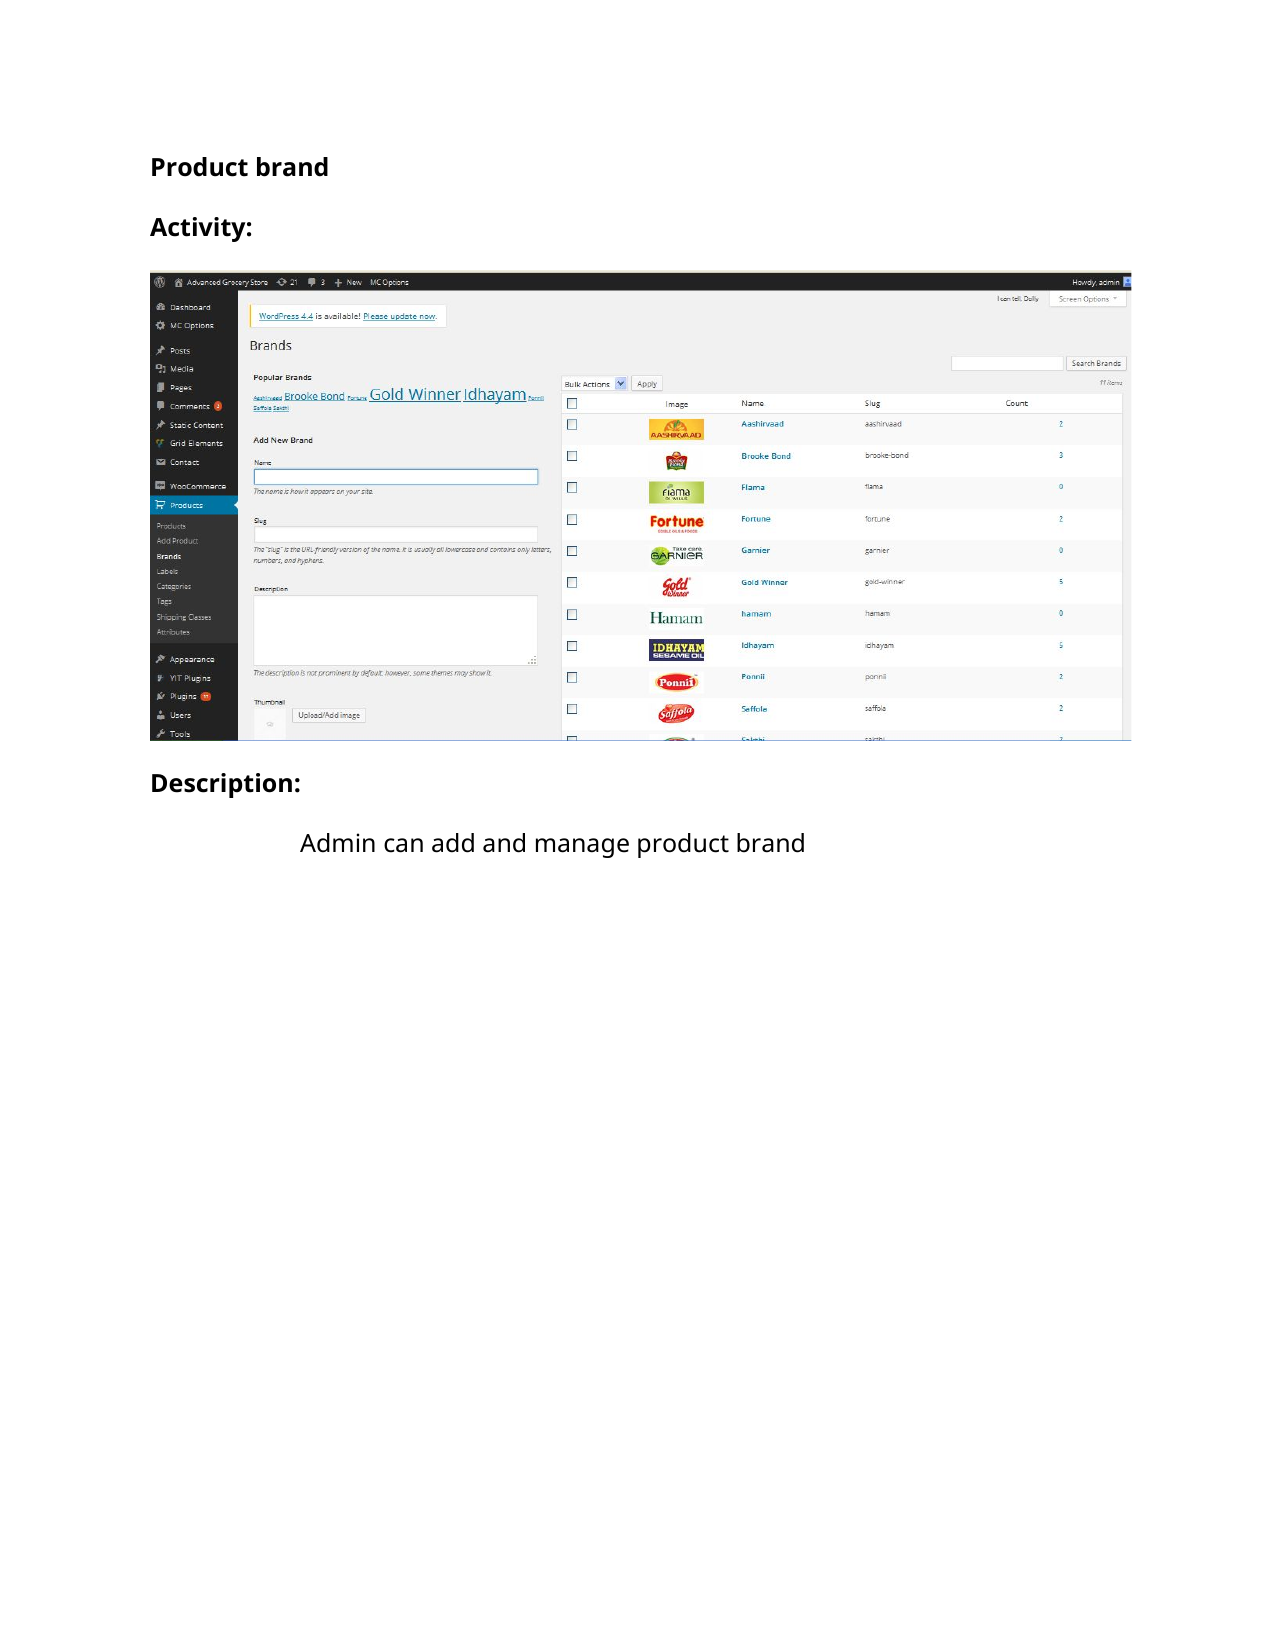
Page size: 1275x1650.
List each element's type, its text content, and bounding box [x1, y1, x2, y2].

picture [157, 500, 163, 508]
text Activity: [150, 210, 1125, 244]
picture [150, 270, 1132, 741]
text Product brand [150, 150, 1125, 184]
text Description: [150, 765, 1125, 799]
text Admin can add and manage product brand [150, 825, 1125, 859]
